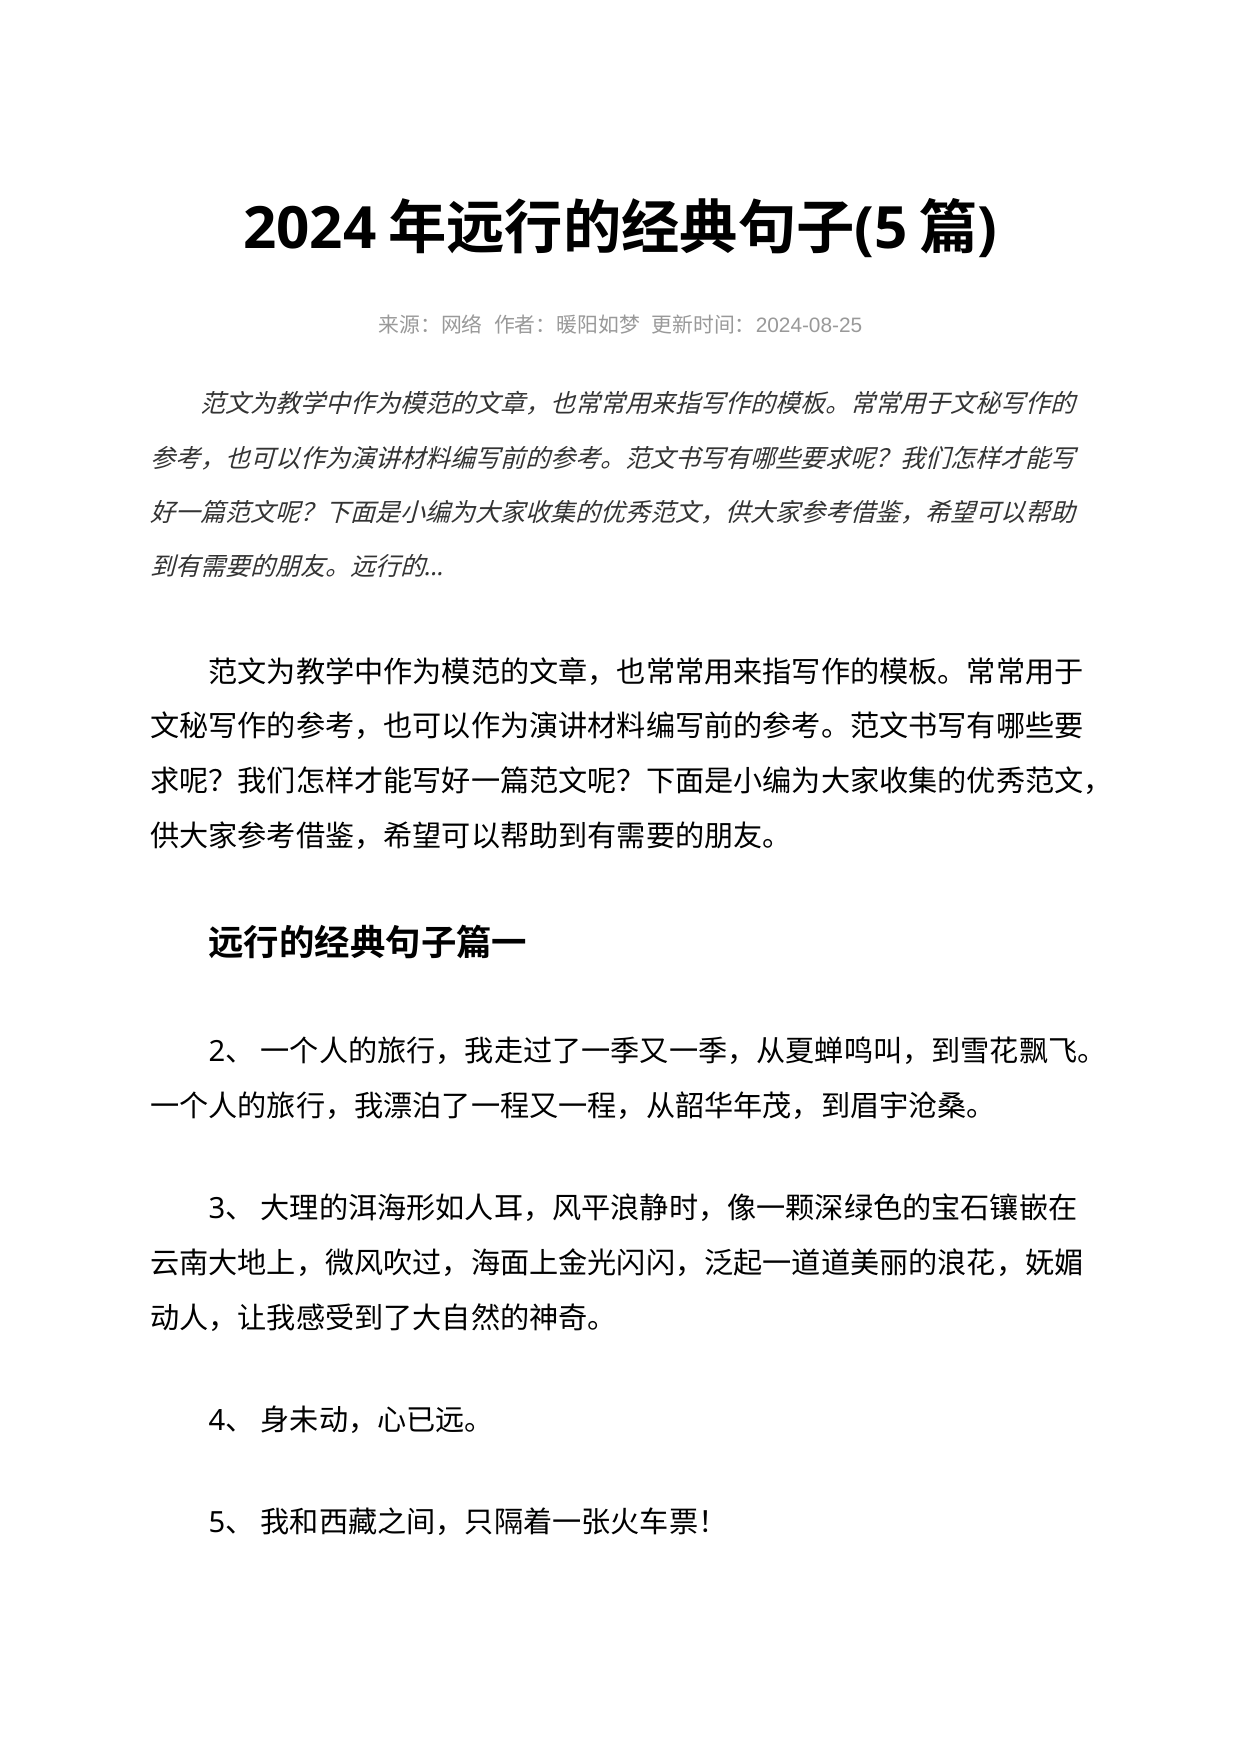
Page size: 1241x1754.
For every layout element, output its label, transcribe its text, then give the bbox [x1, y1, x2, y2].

text 2、 一个人的旅行，我走过了一季又一季，从夏蝉鸣叫，到雪花飘飞。一个人的旅行，我漂泊了一程又一程，从韶华年茂，到眉宇沧桑。 [150, 1028, 1090, 1125]
text 5、 我和西藏之间，只隔着一张火车票！ [150, 1498, 1090, 1541]
text 4、 身未动，心已远。 [150, 1396, 1090, 1439]
text 3、 大理的洱海形如人耳，风平浪静时，像一颗深绿色的宝石镶嵌在云南大地上，微风吹过，海面上金光闪闪，泛起一道道美丽的浪花，妩媚动人，让我感受到了大自然的神奇。 [150, 1185, 1090, 1337]
text 远行的经典句子篇一 [150, 914, 1090, 966]
subtitle 2024年远行的经典句子(5篇) [150, 181, 1090, 266]
text 来源：网络 作者：暖阳如梦 更新时间：2024-08-25 [150, 313, 1090, 337]
text 范文为教学中作为模范的文章，也常常用来指写作的模板。常常用于文秘写作的参考，也可以作为演讲材料编写前的参考。范文书写有哪些要求呢？我们怎样才能写好一篇范文呢？下面是小编为大家收集的优秀范文，供大家参考借鉴，希望可以帮助到有需要的朋友。远行的... [150, 384, 1090, 583]
text 范文为教学中作为模范的文章，也常常用来指写作的模板。常常用于文秘写作的参考，也可以作为演讲材料编写前的参考。范文书写有哪些要求呢？我们怎样才能写好一篇范文呢？下面是小编为大家收集的优秀范文，供大家参考借鉴，希望可以帮助到有需要的朋友。 [150, 648, 1090, 855]
